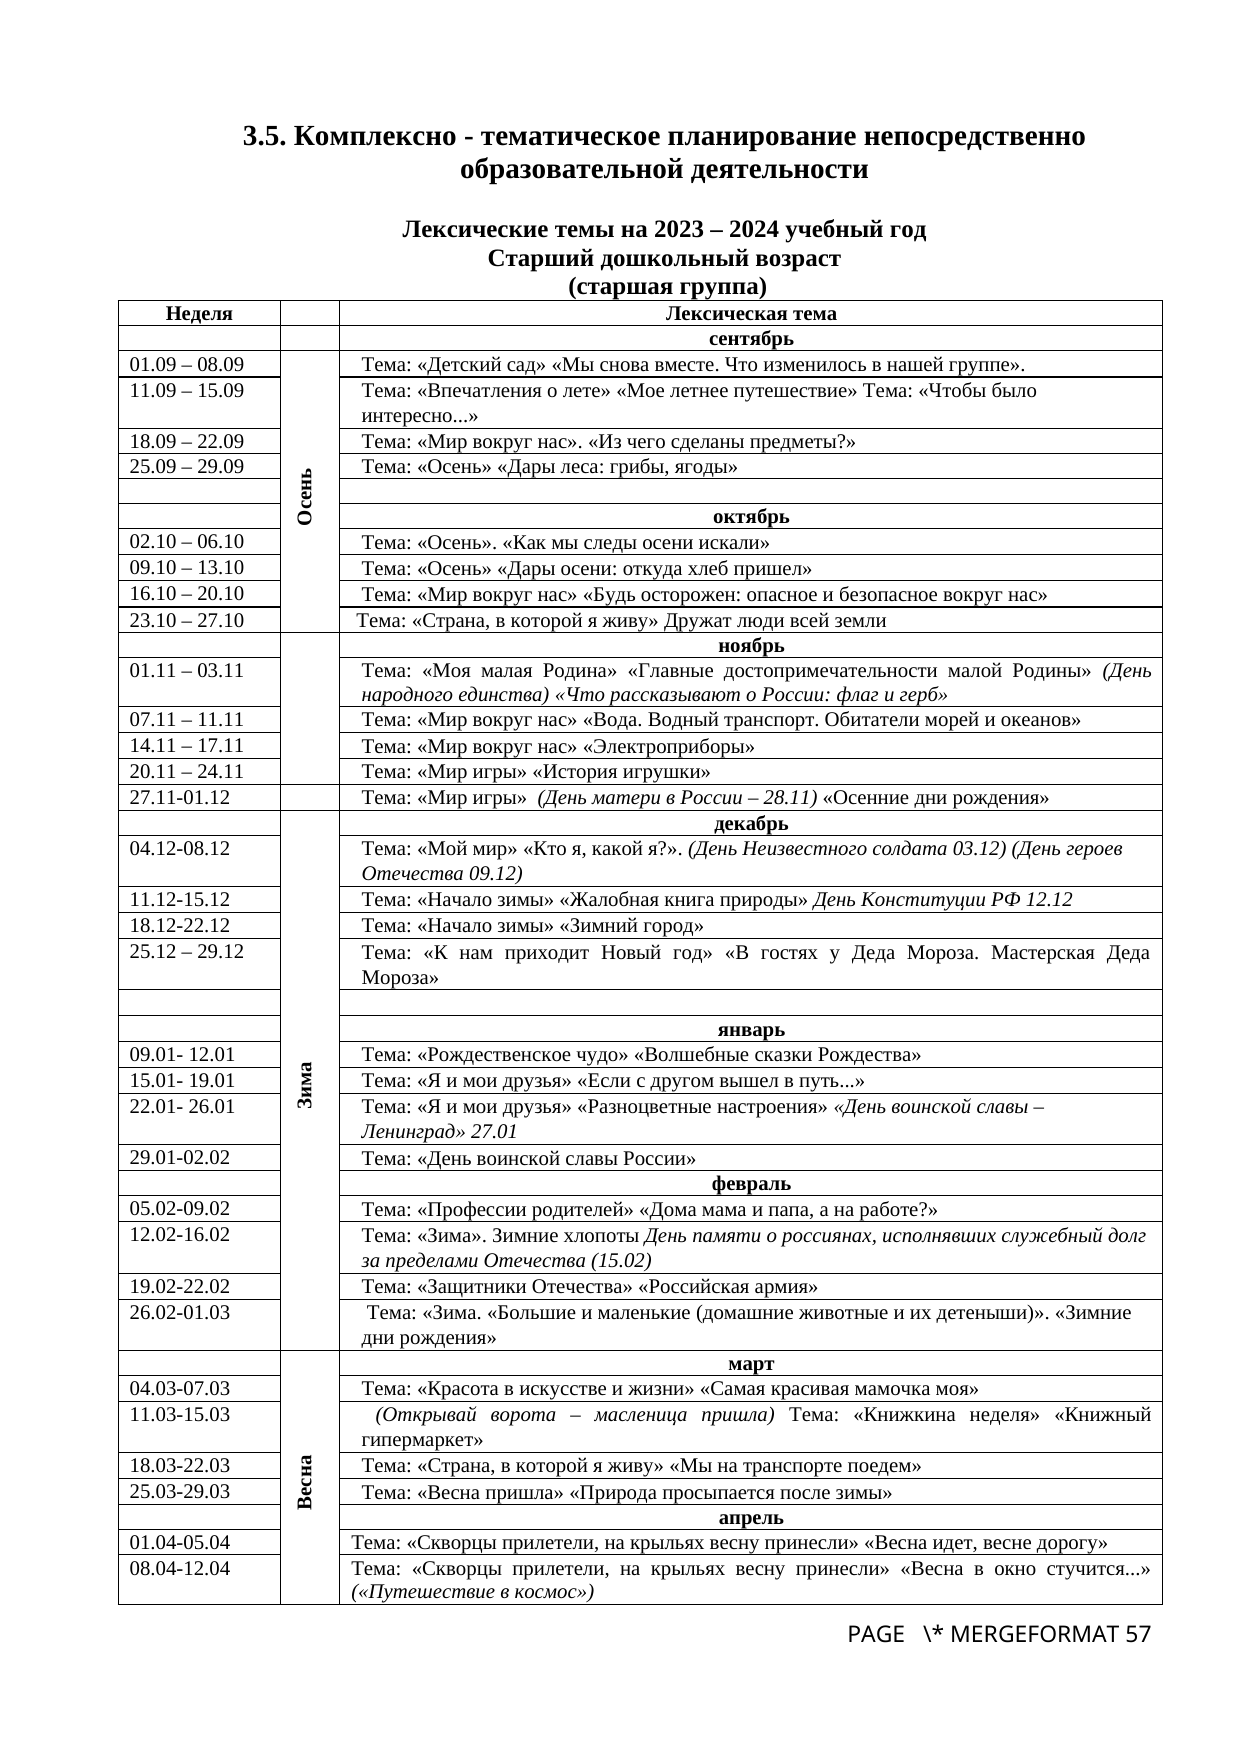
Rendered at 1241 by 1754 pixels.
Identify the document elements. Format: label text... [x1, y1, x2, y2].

table_cell 01.09 – 08.09 [119, 351, 280, 376]
text Лексические темы на 2023 – 2024 учебный год [177, 214, 1152, 243]
table_cell [119, 504, 280, 528]
table_cell [119, 479, 280, 503]
table_cell декабрь [340, 811, 1162, 835]
table_cell [281, 785, 339, 809]
table_cell 09.01- 12.01 [119, 1042, 280, 1067]
table_cell 04.12-08.12 [119, 836, 280, 886]
table_cell февраль [340, 1171, 1162, 1195]
table_cell Тема: «К нам приходит Новый год» «В гостях у Деда Мороза. Мастерская Деда Мороза» [340, 939, 1162, 989]
table_cell 01.04-05.04 [119, 1530, 280, 1554]
table_cell 11.12-15.12 [119, 887, 280, 912]
table_cell Тема: «День воинской славы России» [340, 1145, 1162, 1170]
table_cell [281, 326, 339, 350]
table_cell 12.02-16.02 [119, 1222, 280, 1272]
table_cell 25.03-29.03 [119, 1479, 280, 1504]
table_cell Тема: «Я и мои друзья» «Разноцветные настроения» «День воинской славы – Ленинград» 27.01 [340, 1094, 1162, 1144]
table_cell Тема: «Мир вокруг нас» «Будь осторожен: опасное и безопасное вокруг нас» [340, 581, 1162, 606]
table_cell Тема: «Я и мои друзья» «Если с другом вышел в путь...» [340, 1068, 1162, 1093]
table_cell Тема: «Красота в искусстве и жизни» «Самая красивая мамочка моя» [340, 1376, 1162, 1401]
table_cell [119, 1351, 280, 1374]
table_cell ноябрь [340, 633, 1162, 657]
table_cell 22.01- 26.01 [119, 1094, 280, 1144]
table_cell Тема: «Защитники Отечества» «Российская армия» [340, 1274, 1162, 1299]
table_cell 19.02-22.02 [119, 1274, 280, 1299]
table_cell апрель [340, 1505, 1162, 1529]
table_cell 20.11 – 24.11 [119, 759, 280, 784]
table_cell Тема: «Детский сад» «Мы снова вместе. Что изменилось в нашей группе». [340, 351, 1162, 376]
table_cell 18.03-22.03 [119, 1453, 280, 1478]
table_cell [340, 990, 1162, 1015]
table_cell Тема: «Скворцы прилетели, на крыльях весну принесли» «Весна в окно стучится...» («Путешествие в космос») [340, 1555, 1162, 1603]
table_cell 11.03-15.03 [119, 1402, 280, 1452]
text Старший дошкольный возраст [177, 243, 1152, 271]
table_cell 15.01- 19.01 [119, 1068, 280, 1093]
table_cell 05.02-09.02 [119, 1196, 280, 1221]
table_cell Тема: «Страна, в которой я живу» «Мы на транспорте поедем» [340, 1453, 1162, 1478]
table_cell 08.04-12.04 [119, 1555, 280, 1603]
table_cell 18.12-22.12 [119, 913, 280, 938]
table_cell 02.10 – 06.10 [119, 529, 280, 554]
table_cell Тема: «Начало зимы» «Жалобная книга природы» День Конституции РФ 12.12 [340, 887, 1162, 912]
text (старшая группа) [177, 271, 1152, 300]
table_cell [119, 1505, 280, 1529]
table_cell Тема: «Зима. «Большие и маленькие (домашние животные и их детеныши)». «Зимние дни рождения» [340, 1300, 1162, 1349]
table_cell [119, 990, 280, 1015]
table_cell (Открывай ворота – масленица пришла) Тема: «Книжкина неделя» «Книжный гипермаркет» [340, 1402, 1162, 1452]
table_cell [340, 479, 1162, 503]
table_cell сентябрь [340, 326, 1162, 350]
table_cell [281, 633, 339, 784]
table_cell Зима [281, 811, 339, 1349]
table_cell Тема: «Начало зимы» «Зимний город» [340, 913, 1162, 938]
table_cell Тема: «Рождественское чудо» «Волшебные сказки Рождества» [340, 1042, 1162, 1067]
table_cell 09.10 – 13.10 [119, 555, 280, 580]
table_cell 01.11 – 03.11 [119, 658, 280, 706]
table_cell Тема: «Профессии родителей» «Дома мама и папа, а на работе?» [340, 1196, 1162, 1221]
table_header Лексическая тема [340, 301, 1162, 325]
table_cell 25.09 – 29.09 [119, 454, 280, 478]
table_cell Тема: «Мир вокруг нас» «Вода. Водный транспорт. Обитатели морей и океанов» [340, 707, 1162, 732]
table_cell октябрь [340, 504, 1162, 528]
text образовательной деятельности [177, 152, 1152, 185]
table_cell [119, 811, 280, 835]
table_cell март [340, 1351, 1162, 1374]
table_cell 16.10 – 20.10 [119, 581, 280, 606]
table_cell январь [340, 1016, 1162, 1041]
table_cell 04.03-07.03 [119, 1376, 280, 1401]
table_cell 14.11 – 17.11 [119, 733, 280, 758]
table_cell Тема: «Мир вокруг нас» «Электроприборы» [340, 733, 1162, 758]
table_cell 25.12 – 29.12 [119, 939, 280, 989]
table_cell Тема: «Зима». Зимние хлопоты День памяти о россиянах, исполнявших служебный долг за пределами Отечества (15.02) [340, 1222, 1162, 1272]
table_cell Тема: «Мой мир» «Кто я, какой я?». (День Неизвестного солдата 03.12) (День героев Отечества 09.12) [340, 836, 1162, 886]
table_cell [119, 1171, 280, 1195]
table_cell Тема: «Осень» «Дары осени: откуда хлеб пришел» [340, 555, 1162, 580]
table_cell Тема: «Впечатления о лете» «Мое летнее путешествие» Тема: «Чтобы было интересно...» [340, 378, 1162, 428]
table_cell [119, 326, 280, 350]
table_header [281, 301, 339, 325]
table_cell Тема: «Мир вокруг нас». «Из чего сделаны предметы?» [340, 429, 1162, 453]
table_cell Тема: «Страна, в которой я живу» Дружат люди всей земли [340, 608, 1162, 632]
table_cell 11.09 – 15.09 [119, 378, 280, 428]
table_cell 26.02-01.03 [119, 1300, 280, 1349]
table_cell Тема: «Моя малая Родина» «Главные достопримечательности малой Родины» (День народного единства) «Что рассказывают о России: флаг и герб» [340, 658, 1162, 706]
table_cell Тема: «Осень» «Дары леса: грибы, ягоды» [340, 454, 1162, 478]
table_header Неделя [119, 301, 280, 325]
table_cell Тема: «Мир игры» (День матери в России – 28.11) «Осенние дни рождения» [340, 785, 1162, 809]
table_cell Тема: «Мир игры» «История игрушки» [340, 759, 1162, 784]
table_cell [119, 1016, 280, 1041]
text 3.5. Комплексно - тематическое планирование непосредственно [177, 118, 1152, 152]
table_cell Весна [281, 1351, 339, 1603]
table_cell [119, 633, 280, 657]
table_cell Тема: «Скворцы прилетели, на крыльях весну принесли» «Весна идет, весне дорогу» [340, 1530, 1162, 1554]
table_cell 29.01-02.02 [119, 1145, 280, 1170]
table_cell 27.11-01.12 [119, 785, 280, 809]
table_cell Осень [281, 351, 339, 632]
table_cell 23.10 – 27.10 [119, 608, 280, 632]
table_cell Тема: «Осень». «Как мы следы осени искали» [340, 529, 1162, 554]
table_cell Тема: «Весна пришла» «Природа просыпается после зимы» [340, 1479, 1162, 1504]
table_cell 18.09 – 22.09 [119, 429, 280, 453]
table_cell 07.11 – 11.11 [119, 707, 280, 732]
